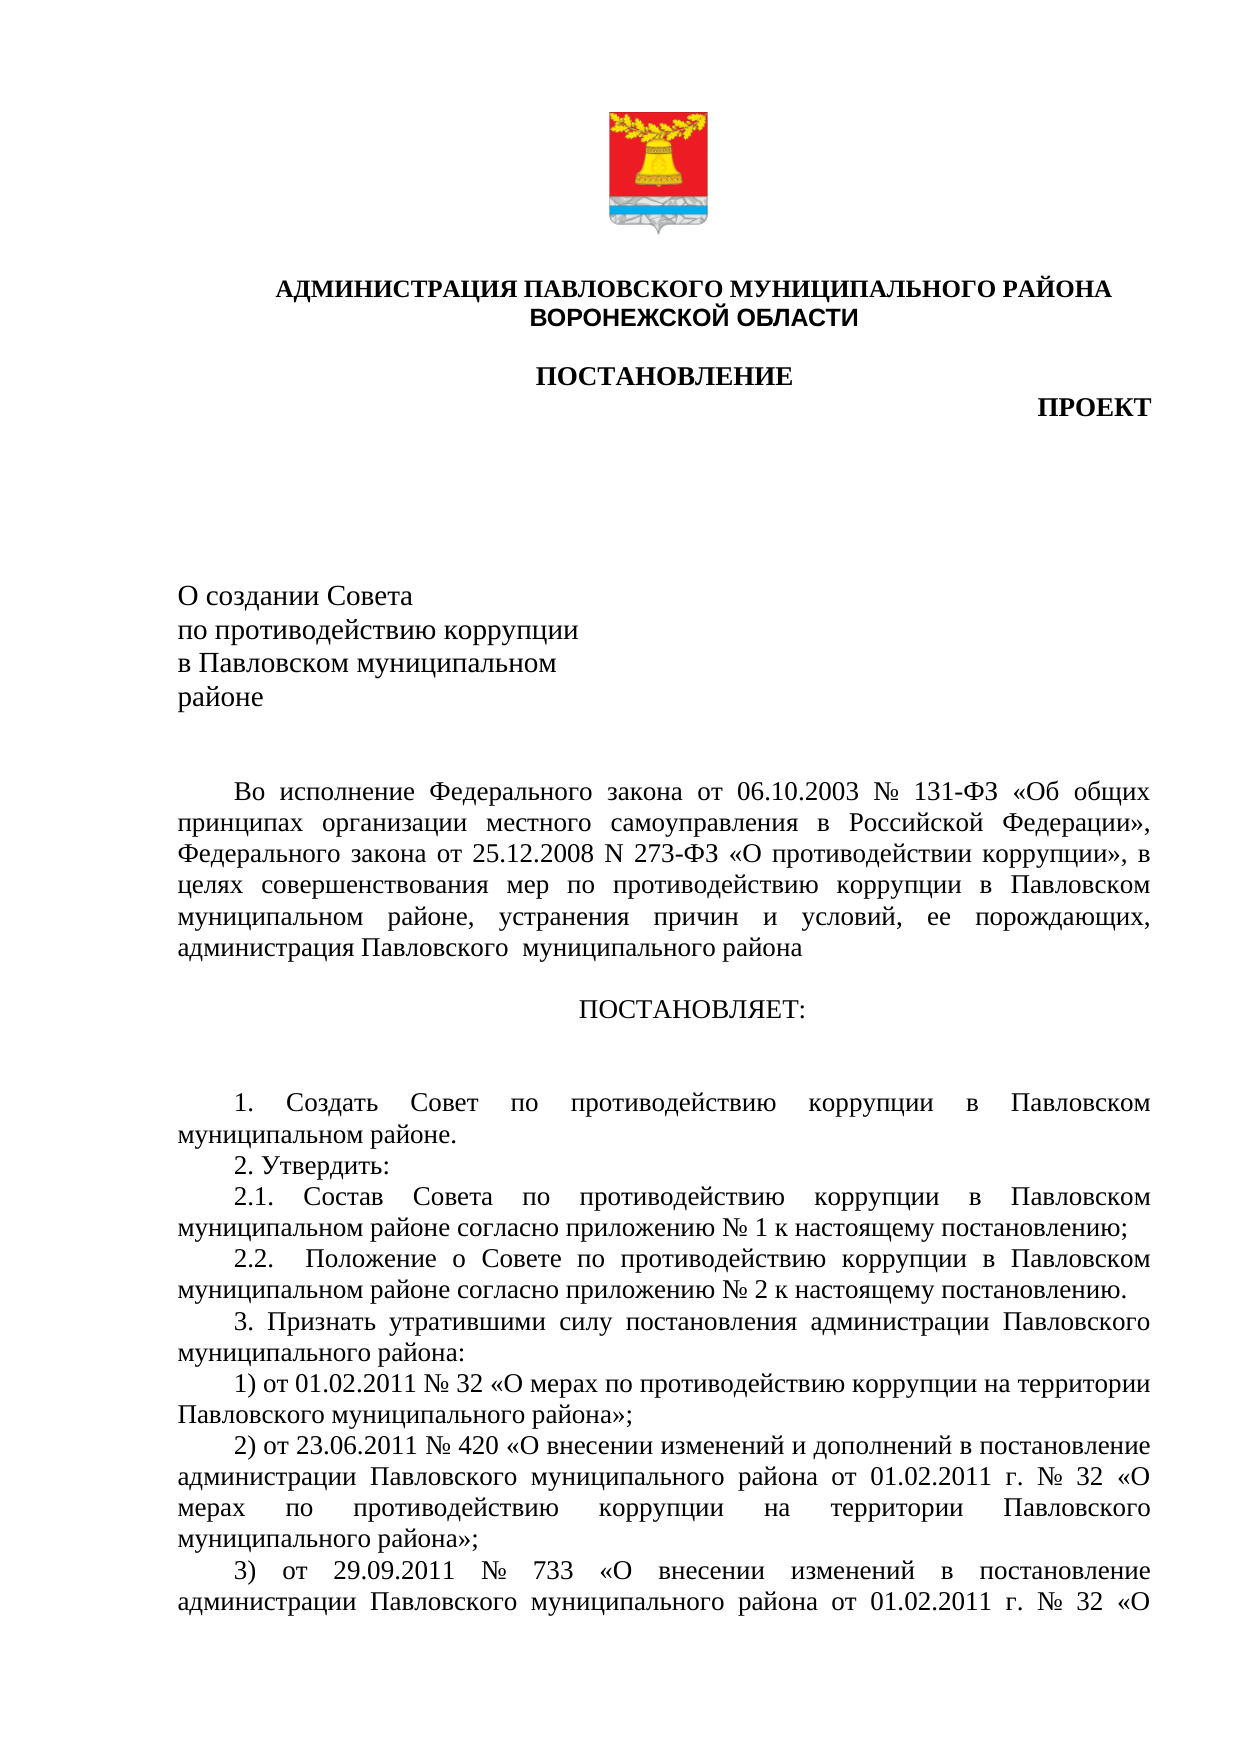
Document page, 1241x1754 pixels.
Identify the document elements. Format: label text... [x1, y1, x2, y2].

text Во исполнение Федерального закона от 06.10.2003 № 131-ФЗ «Об общих принципах организации местного самоуправления в Российской Федерации», Федерального закона от 25.12.2008 N 273-ФЗ «О противодействии коррупции», в целях совершенствования мер по противодействию коррупции в Павловском муниципальном районе, устранения причин и условий, ее порождающих, администрация Павловского муниципального района [177, 775, 1152, 962]
text в Павловском муниципальном [177, 645, 1152, 679]
text ПОСТАНОВЛЕНИЕ [177, 360, 1152, 391]
text 2. Утвердить: [177, 1149, 1152, 1180]
text 1) от 01.02.2011 № 32 «О мерах по противодействию коррупции на территории Павловского муниципального района»; [177, 1367, 1152, 1429]
text О создании Совета [177, 578, 1152, 612]
picture [609, 214, 708, 235]
text ПОСТАНОВЛЯЕТ: [177, 993, 1152, 1024]
text районе [177, 679, 1152, 713]
text 2.1. Состав Совета по противодействию коррупции в Павловском муниципальном районе согласно приложению № 1 к настоящему постановлению; [177, 1180, 1152, 1242]
title ПРОЕКТ [177, 391, 1152, 422]
text 1. Создать Совет по противодействию коррупции в Павловском муниципальном районе. [177, 1087, 1152, 1149]
picture [609, 112, 708, 206]
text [177, 1554, 1152, 1616]
text 2.2. Положение о Совете по противодействию коррупции в Павловском муниципальном районе согласно приложению № 2 к настоящему постановлению. [177, 1242, 1152, 1304]
text по противодействию коррупции [177, 612, 1152, 645]
text 3. Признать утратившими силу постановления администрации Павловского муниципального района: [177, 1304, 1152, 1367]
title АДМИНИСТРАЦИЯ ПАВЛОВСКОГО МУНИЦИПАЛЬНОГО РАЙОНА [177, 274, 1152, 303]
text 2) от 23.06.2011 № 420 «О внесении изменений и дополнений в постановление администрации Павловского муниципального района от 01.02.2011 г. № 32 «О мерах по противодействию коррупции на территории Павловского муниципального района»; [177, 1429, 1152, 1554]
subtitle ВОРОНЕЖСКОЙ ОБЛАСТИ [177, 303, 1152, 331]
